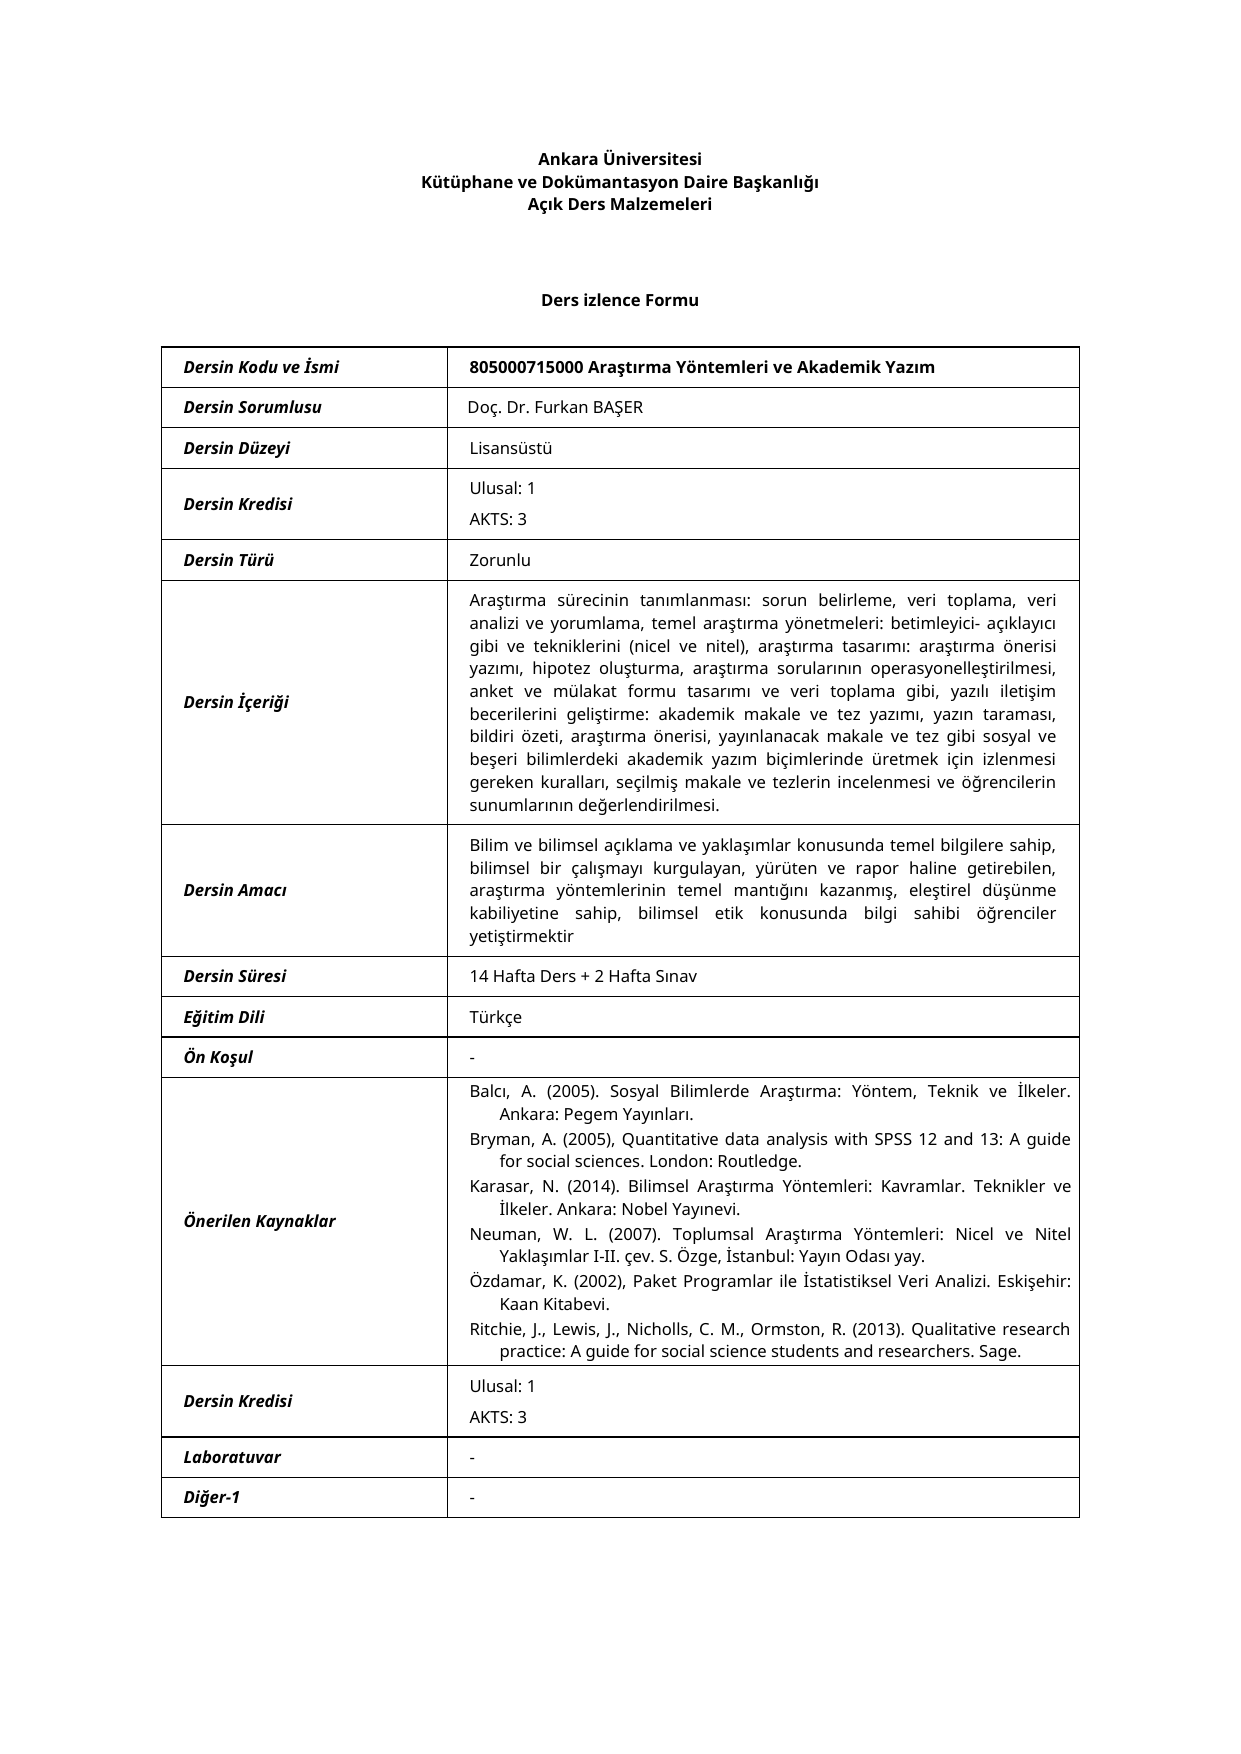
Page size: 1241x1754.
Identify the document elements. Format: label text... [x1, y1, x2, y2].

table_cell Önerilen Kaynaklar [162, 1078, 447, 1365]
table_cell - [448, 1038, 1079, 1077]
text Ankara Üniversitesi Kütüphane ve Dokümantasyon Daire Başkanlığı [148, 148, 1093, 193]
table_cell Lisansüstü [448, 428, 1079, 468]
table_cell Balcı, A. (2005). Sosyal Bilimlerde Araştırma: Yöntem, Teknik ve İlkeler. Ankara: Pegem Yayınları. Bryman, A. (2005), Quantitative data analysis with SPSS 12 and 13: A guide for social sciences. London: Routledge. Karasar, N. (2014). Bilimsel Araştırma Yöntemleri: Kavramlar. Teknikler ve İlkeler. Ankara: Nobel Yayınevi. Neuman, W. L. (2007). Toplumsal Araştırma Yöntemleri: Nicel ve Nitel Yaklaşımlar I-II. çev. S. Özge, İstanbul: Yayın Odası yay. Özdamar, K. (2002), Paket Programlar ile İstatistiksel Veri Analizi. Eskişehir: Kaan Kitabevi. Ritchie, J., Lewis, J., Nicholls, C. M., Ormston, R. (2013). Qualitative research practice: A guide for social science students and researchers. Sage. [448, 1078, 1079, 1365]
table_cell Dersin Düzeyi [162, 428, 447, 468]
table_cell - [448, 1478, 1079, 1517]
table_cell Diğer-1 [162, 1478, 447, 1517]
table_cell Laboratuvar [162, 1438, 447, 1477]
table_cell Türkçe [448, 997, 1079, 1036]
table_cell Ulusal: 1 AKTS: 3 [448, 1366, 1079, 1436]
table_cell Eğitim Dili [162, 997, 447, 1036]
text Ders izlence Formu [148, 288, 1093, 311]
table_cell Dersin Kredisi [162, 469, 447, 539]
table_cell Zorunlu [448, 540, 1079, 579]
table_header Dersin Kodu ve İsmi [162, 348, 447, 387]
table_cell Araştırma sürecinin tanımlanması: sorun belirleme, veri toplama, veri analizi ve yorumlama, temel araştırma yönetmeleri: betimleyici- açıklayıcı gibi ve tekniklerini (nicel ve nitel), araştırma tasarımı: araştırma önerisi yazımı, hipotez oluşturma, araştırma sorularının operasyonelleştirilmesi, anket ve mülakat formu tasarımı ve veri toplama gibi, yazılı iletişim becerilerini geliştirme: akademik makale ve tez yazımı, yazın taraması, bildiri özeti, araştırma önerisi, yayınlanacak makale ve tez gibi sosyal ve beşeri bilimlerdeki akademik yazım biçimlerinde üretmek için izlenmesi gereken kuralları, seçilmiş makale ve tezlerin incelenmesi ve öğrencilerin sunumlarının değerlendirilmesi. [448, 581, 1079, 824]
table_cell Ulusal: 1 AKTS: 3 [448, 469, 1079, 539]
table_cell Dersin Kredisi [162, 1366, 447, 1436]
table_cell - [448, 1438, 1079, 1477]
table_cell Ön Koşul [162, 1038, 447, 1077]
text Açık Ders Malzemeleri [148, 193, 1093, 216]
table_cell Dersin Sorumlusu [162, 388, 447, 427]
table_cell 14 Hafta Ders + 2 Hafta Sınav [448, 957, 1079, 996]
table_cell Bilim ve bilimsel açıklama ve yaklaşımlar konusunda temel bilgilere sahip, bilimsel bir çalışmayı kurgulayan, yürüten ve rapor haline getirebilen, araştırma yöntemlerinin temel mantığını kazanmış, eleştirel düşünme kabiliyetine sahip, bilimsel etik konusunda bilgi sahibi öğrenciler yetiştirmektir [448, 825, 1079, 956]
table_cell Dersin Süresi [162, 957, 447, 996]
table_cell Dersin Türü [162, 540, 447, 579]
table_cell Dersin Amacı [162, 825, 447, 956]
table_header 805000715000 Araştırma Yöntemleri ve Akademik Yazım [448, 348, 1079, 387]
table_cell Doç. Dr. Furkan BAŞER [448, 388, 1079, 427]
table_cell Dersin İçeriği [162, 581, 447, 824]
